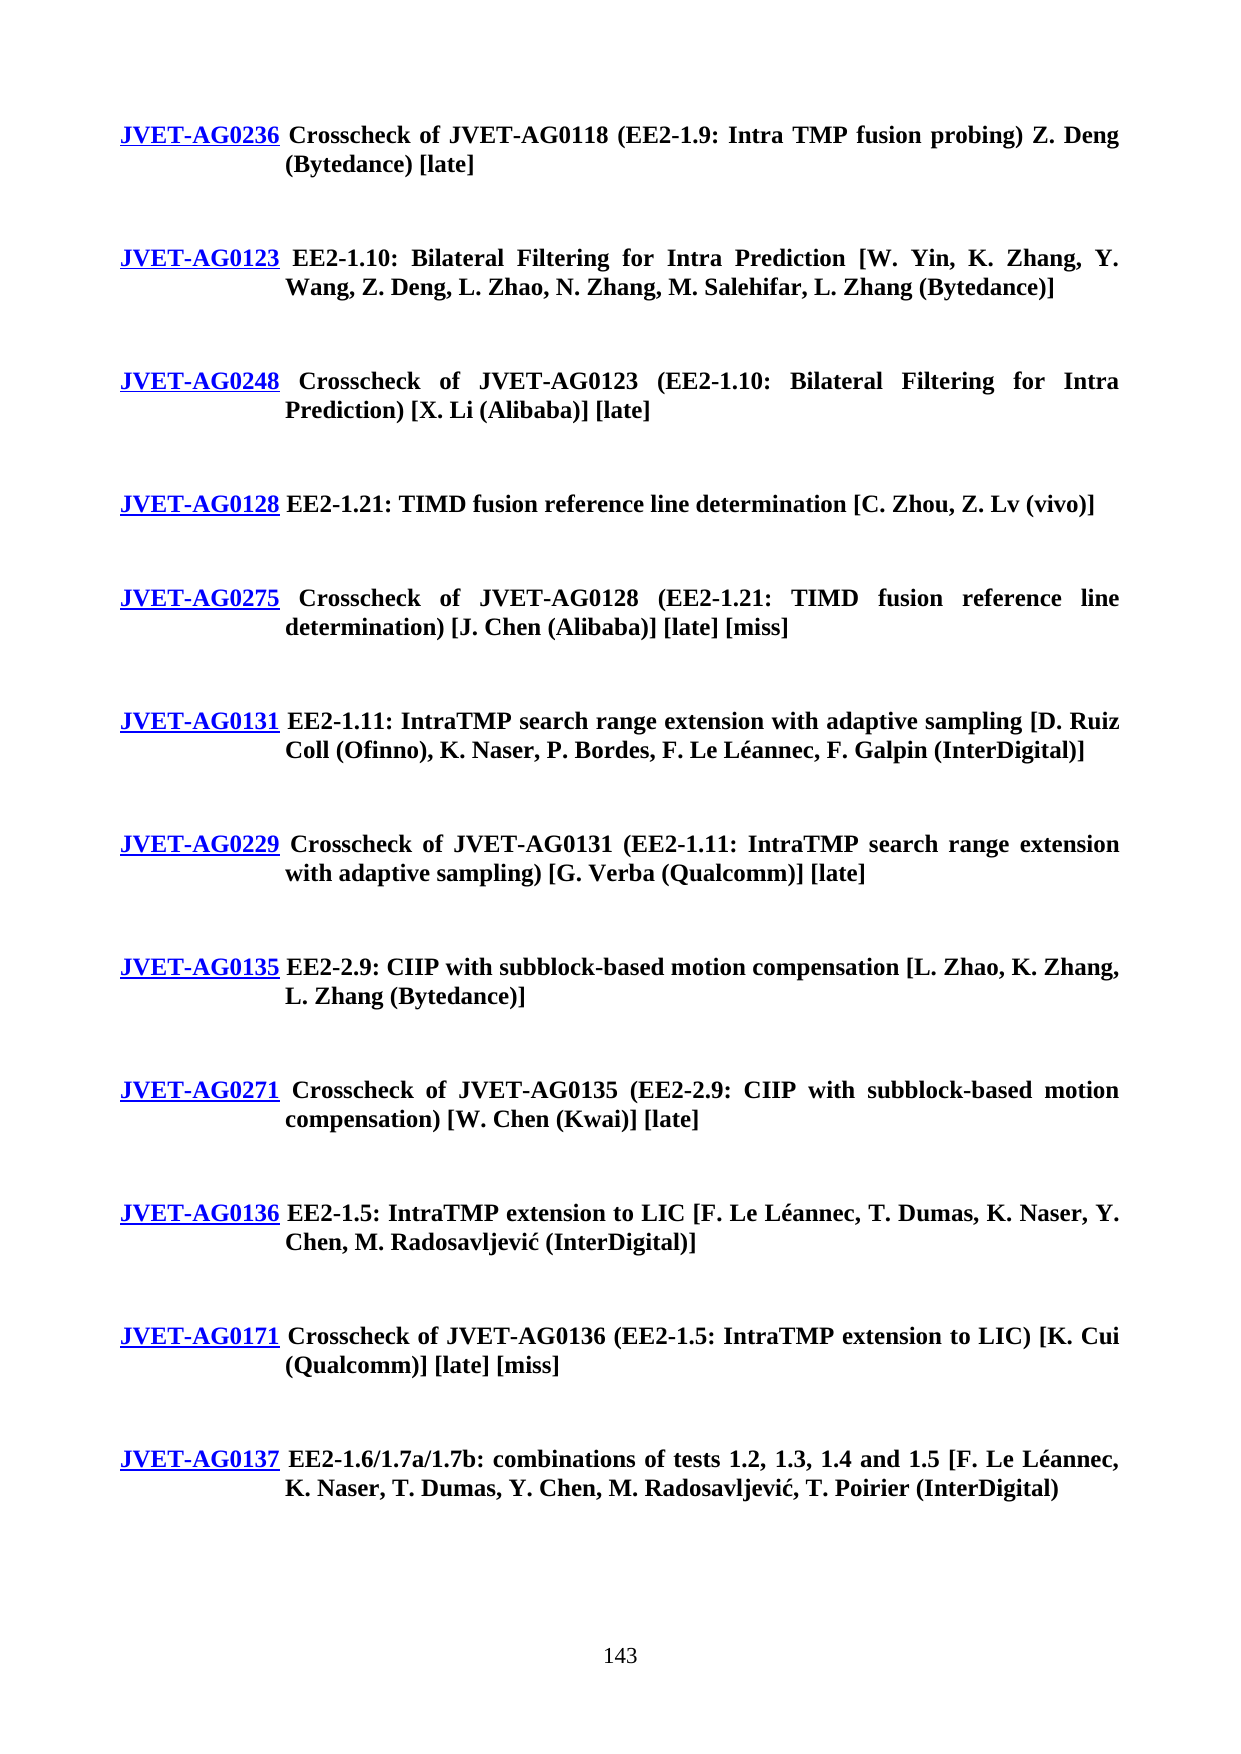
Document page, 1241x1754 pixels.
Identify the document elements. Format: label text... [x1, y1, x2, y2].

subtitle JVET-AG0275 Crosscheck of JVET-AG0128 (EE2-1.21: TIMD fusion reference line determination) [J. Chen (Alibaba)] [late] [miss] [120, 583, 1120, 641]
subtitle JVET-AG0236 Crosscheck of JVET-AG0118 (EE2-1.9: Intra TMP fusion probing) Z. Deng (Bytedance) [late] [120, 120, 1120, 177]
subtitle JVET-AG0271 Crosscheck of JVET-AG0135 (EE2-2.9: CIIP with subblock-based motion compensation) [W. Chen (Kwai)] [late] [120, 1075, 1120, 1133]
subtitle JVET-AG0136 EE2-1.5: IntraTMP extension to LIC [F. Le Léannec, T. Dumas, K. Naser, Y. Chen, M. Radosavljević (InterDigital)] [120, 1198, 1120, 1256]
subtitle JVET-AG0248 Crosscheck of JVET-AG0123 (EE2-1.10: Bilateral Filtering for Intra Prediction) [X. Li (Alibaba)] [late] [120, 366, 1120, 423]
subtitle JVET-AG0128 EE2-1.21: TIMD fusion reference line determination [C. Zhou, Z. Lv (vivo)] [120, 489, 1120, 518]
subtitle JVET-AG0135 EE2-2.9: CIIP with subblock-based motion compensation [L. Zhao, K. Zhang, L. Zhang (Bytedance)] [120, 952, 1120, 1010]
subtitle JVET-AG0229 Crosscheck of JVET-AG0131 (EE2-1.11: IntraTMP search range extension with adaptive sampling) [G. Verba (Qualcomm)] [late] [120, 829, 1120, 887]
subtitle JVET-AG0123 EE2-1.10: Bilateral Filtering for Intra Prediction [W. Yin, K. Zhang, Y. Wang, Z. Deng, L. Zhao, N. Zhang, M. Salehifar, L. Zhang (Bytedance)] [120, 243, 1120, 301]
subtitle JVET-AG0171 Crosscheck of JVET-AG0136 (EE2-1.5: IntraTMP extension to LIC) [K. Cui (Qualcomm)] [late] [miss] [120, 1321, 1120, 1379]
subtitle JVET-AG0137 EE2-1.6/1.7a/1.7b: combinations of tests 1.2, 1.3, 1.4 and 1.5 [F. Le Léannec, K. Naser, T. Dumas, Y. Chen, M. Radosavljević, T. Poirier (InterDigital) [120, 1444, 1120, 1502]
subtitle JVET-AG0131 EE2-1.11: IntraTMP search range extension with adaptive sampling [D. Ruiz Coll (Ofinno), K. Naser, P. Bordes, F. Le Léannec, F. Galpin (InterDigital)] [120, 706, 1120, 764]
